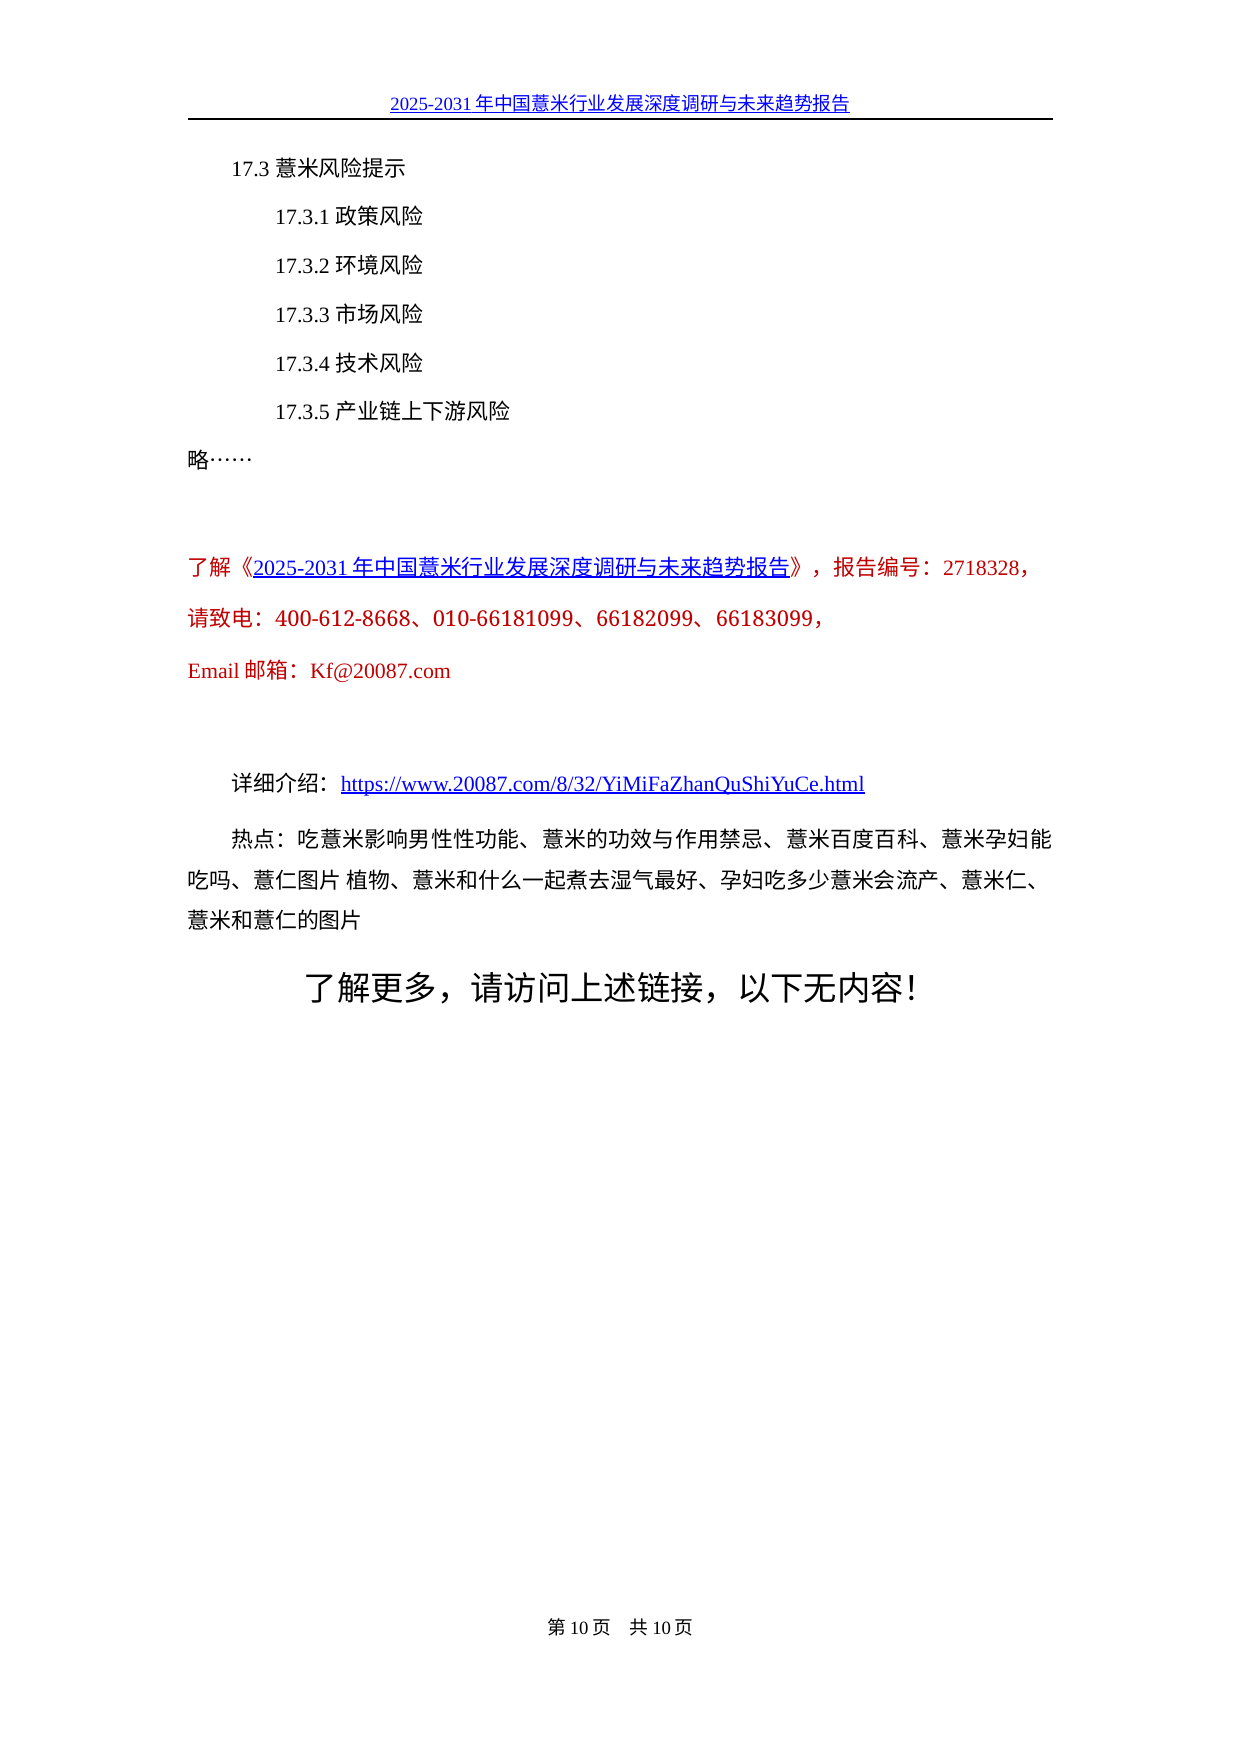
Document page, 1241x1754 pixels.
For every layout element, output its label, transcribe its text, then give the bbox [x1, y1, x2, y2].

text 热点：吃薏米影响男性性功能、薏米的功效与作用禁忌、薏米百度百科、薏米孕妇能吃吗、薏仁图片 植物、薏米和什么一起煮去湿气最好、孕妇吃多少薏米会流产、薏米仁、薏米和薏仁的图片 [187, 822, 1053, 936]
text Email邮箱：Kf@20087.com [187, 652, 1053, 685]
text 请致电：400-612-8668、010-66181099、66182099、66183099， [187, 601, 1053, 633]
title 了解更多，请访问上述链接，以下无内容！ [187, 953, 1053, 1018]
text 了解《2025-2031年中国薏米行业发展深度调研与未来趋势报告》，报告编号：2718328， [187, 549, 1053, 582]
text 详细介绍：https://www.20087.com/8/32/YiMiFaZhanQuShiYuCe.html [187, 765, 1053, 798]
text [187, 150, 1053, 475]
